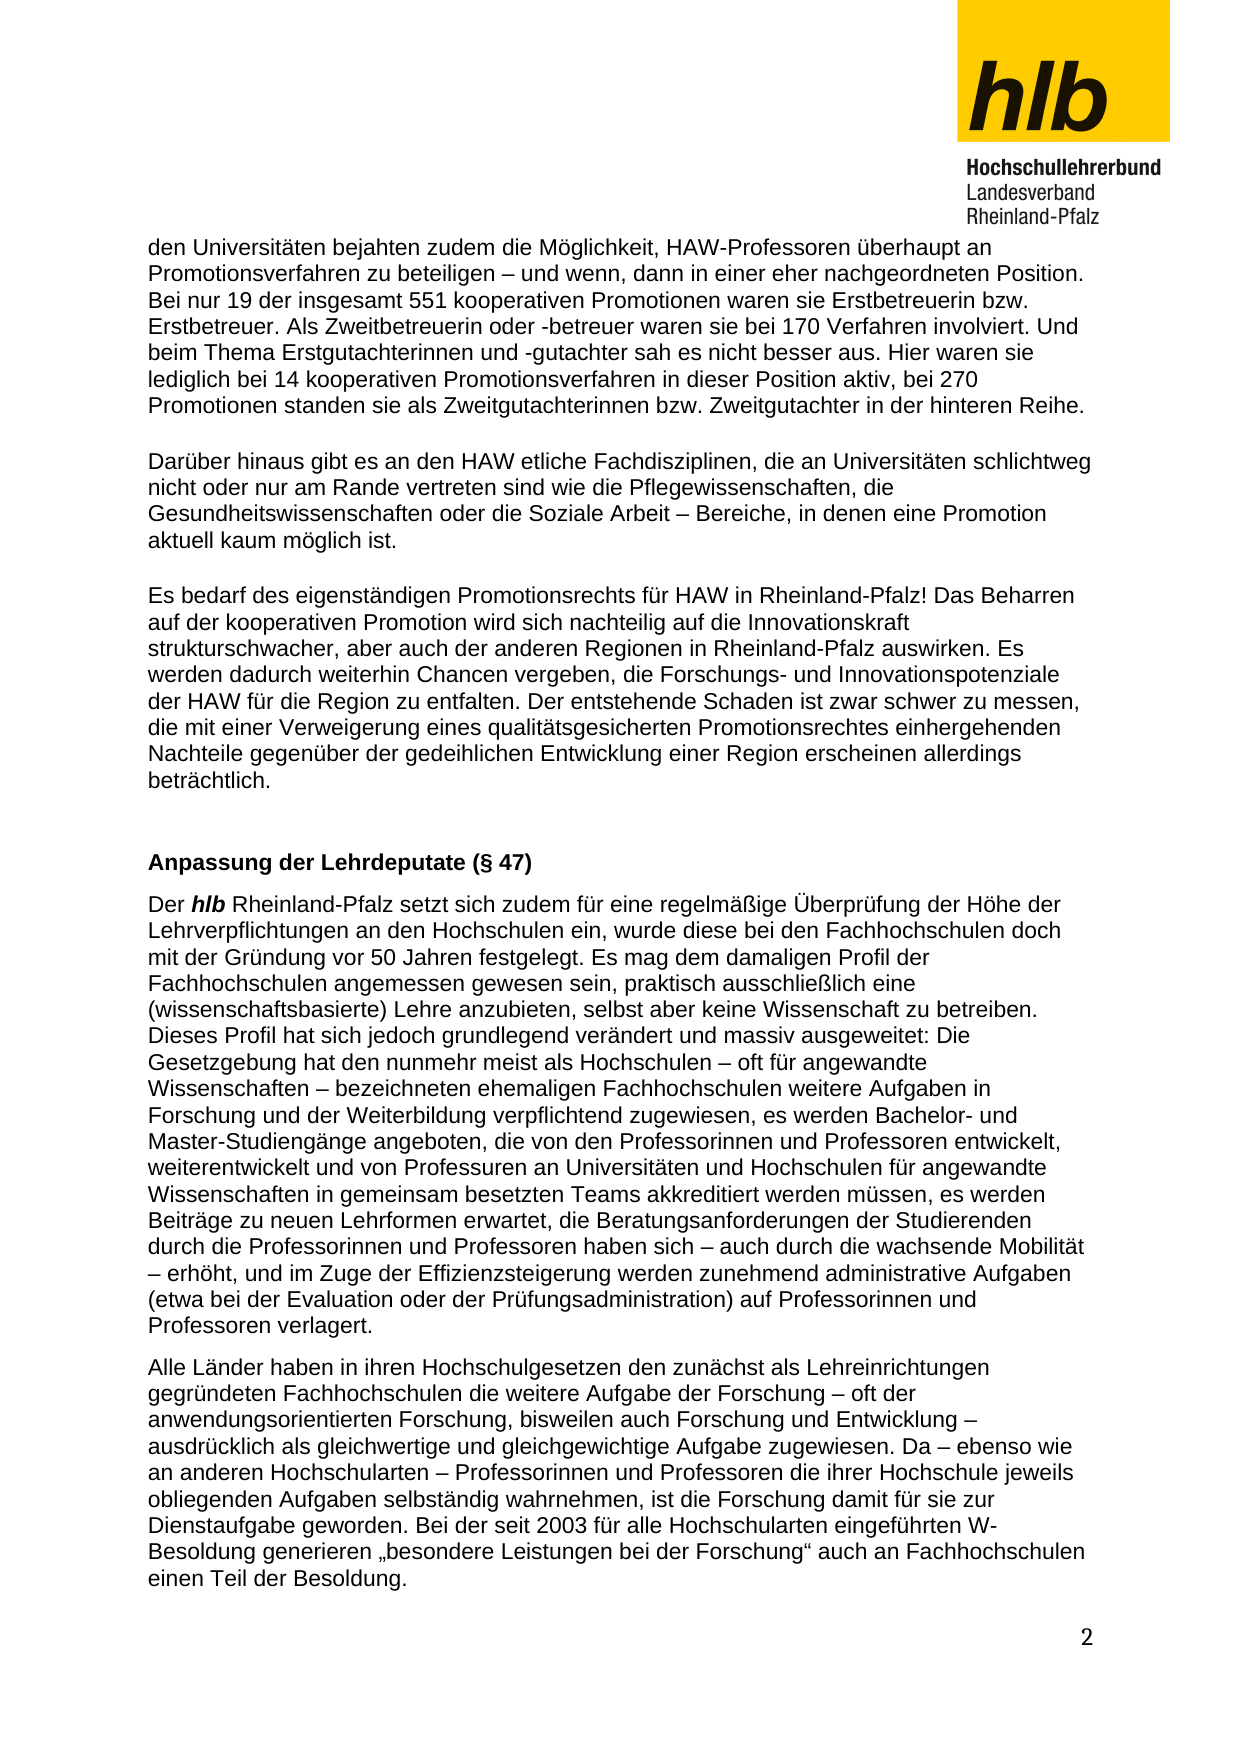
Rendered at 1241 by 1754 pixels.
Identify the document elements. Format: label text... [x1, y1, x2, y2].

picture [957, 0, 1170, 234]
text Der hlb Rheinland-Pfalz setzt sich zudem für eine regelmäßige Überprüfung der Höhe der Lehrverpflichtungen an den Hochschulen ein, wurde diese bei den Fachhochschulen doch mit der Gründung vor 50 Jahren festgelegt. Es mag dem damaligen Profil der Fachhochschulen angemessen gewesen sein, praktisch ausschließlich eine (wissenschaftsbasierte) Lehre anzubieten, selbst aber keine Wissenschaft zu betreiben. Dieses Profil hat sich jedoch grundlegend verändert und massiv ausgeweitet: Die Gesetzgebung hat den nunmehr meist als Hochschulen – oft für angewandte Wissenschaften – bezeichneten ehemaligen Fachhochschulen weitere Aufgaben in Forschung und der Weiterbildung verpflichtend zugewiesen, es werden Bachelor- und Master-Studiengänge angeboten, die von den Professorinnen und Professoren entwickelt, weiterentwickelt und von Professuren an Universitäten und Hochschulen für angewandte Wissenschaften in gemeinsam besetzten Teams akkreditiert werden müssen, es werden Beiträge zu neuen Lehrformen erwartet, die Beratungsanforderungen der Studierenden durch die Professorinnen und Professoren haben sich – auch durch die wachsende Mobilität – erhöht, und im Zuge der Effizienzsteigerung werden zunehmend administrative Aufgaben (etwa bei der Evaluation oder der Prüfungsadministration) auf Professorinnen und Professoren verlagert. [148, 891, 1093, 1339]
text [148, 148, 1093, 418]
text Darüber hinaus gibt es an den HAW etliche Fachdisziplinen, die an Universitäten schlichtweg nicht oder nur am Rande vertreten sind wie die Pflegewissenschaften, die Gesundheitswissenschaften oder die Soziale Arbeit – Bereiche, in denen eine Promotion aktuell kaum möglich ist. [148, 448, 1093, 553]
text Anpassung der Lehrdeputate (§ 47) [148, 849, 1093, 876]
text Es bedarf des eigenständigen Promotionsrechts für HAW in Rheinland-Pfalz! Das Beharren auf der kooperativen Promotion wird sich nachteilig auf die Innovationskraft strukturschwacher, aber auch der anderen Regionen in Rheinland-Pfalz auswirken. Es werden dadurch weiterhin Chancen vergeben, die Forschungs- und Innovationspotenziale der HAW für die Region zu entfalten. Der entstehende Schaden ist zwar schwer zu messen, die mit einer Verweigerung eines qualitätsgesicherten Promotionsrechtes einhergehenden Nachteile gegenüber der gedeihlichen Entwicklung einer Region erscheinen allerdings beträchtlich. [148, 582, 1093, 793]
text Alle Länder haben in ihren Hochschulgesetzen den zunächst als Lehreinrichtungen gegründeten Fachhochschulen die weitere Aufgabe der Forschung – oft der anwendungsorientierten Forschung, bisweilen auch Forschung und Entwicklung – ausdrücklich als gleichwertige und gleichgewichtige Aufgabe zugewiesen. Da – ebenso wie an anderen Hochschularten – Professorinnen und Professoren die ihrer Hochschule jeweils obliegenden Aufgaben selbständig wahrnehmen, ist die Forschung damit für sie zur Dienstaufgabe geworden. Bei der seit 2003 für alle Hochschularten eingeführten W-Besoldung generieren „besondere Leistungen bei der Forschung“ auch an Fachhochschulen einen Teil der Besoldung. [148, 1354, 1093, 1591]
